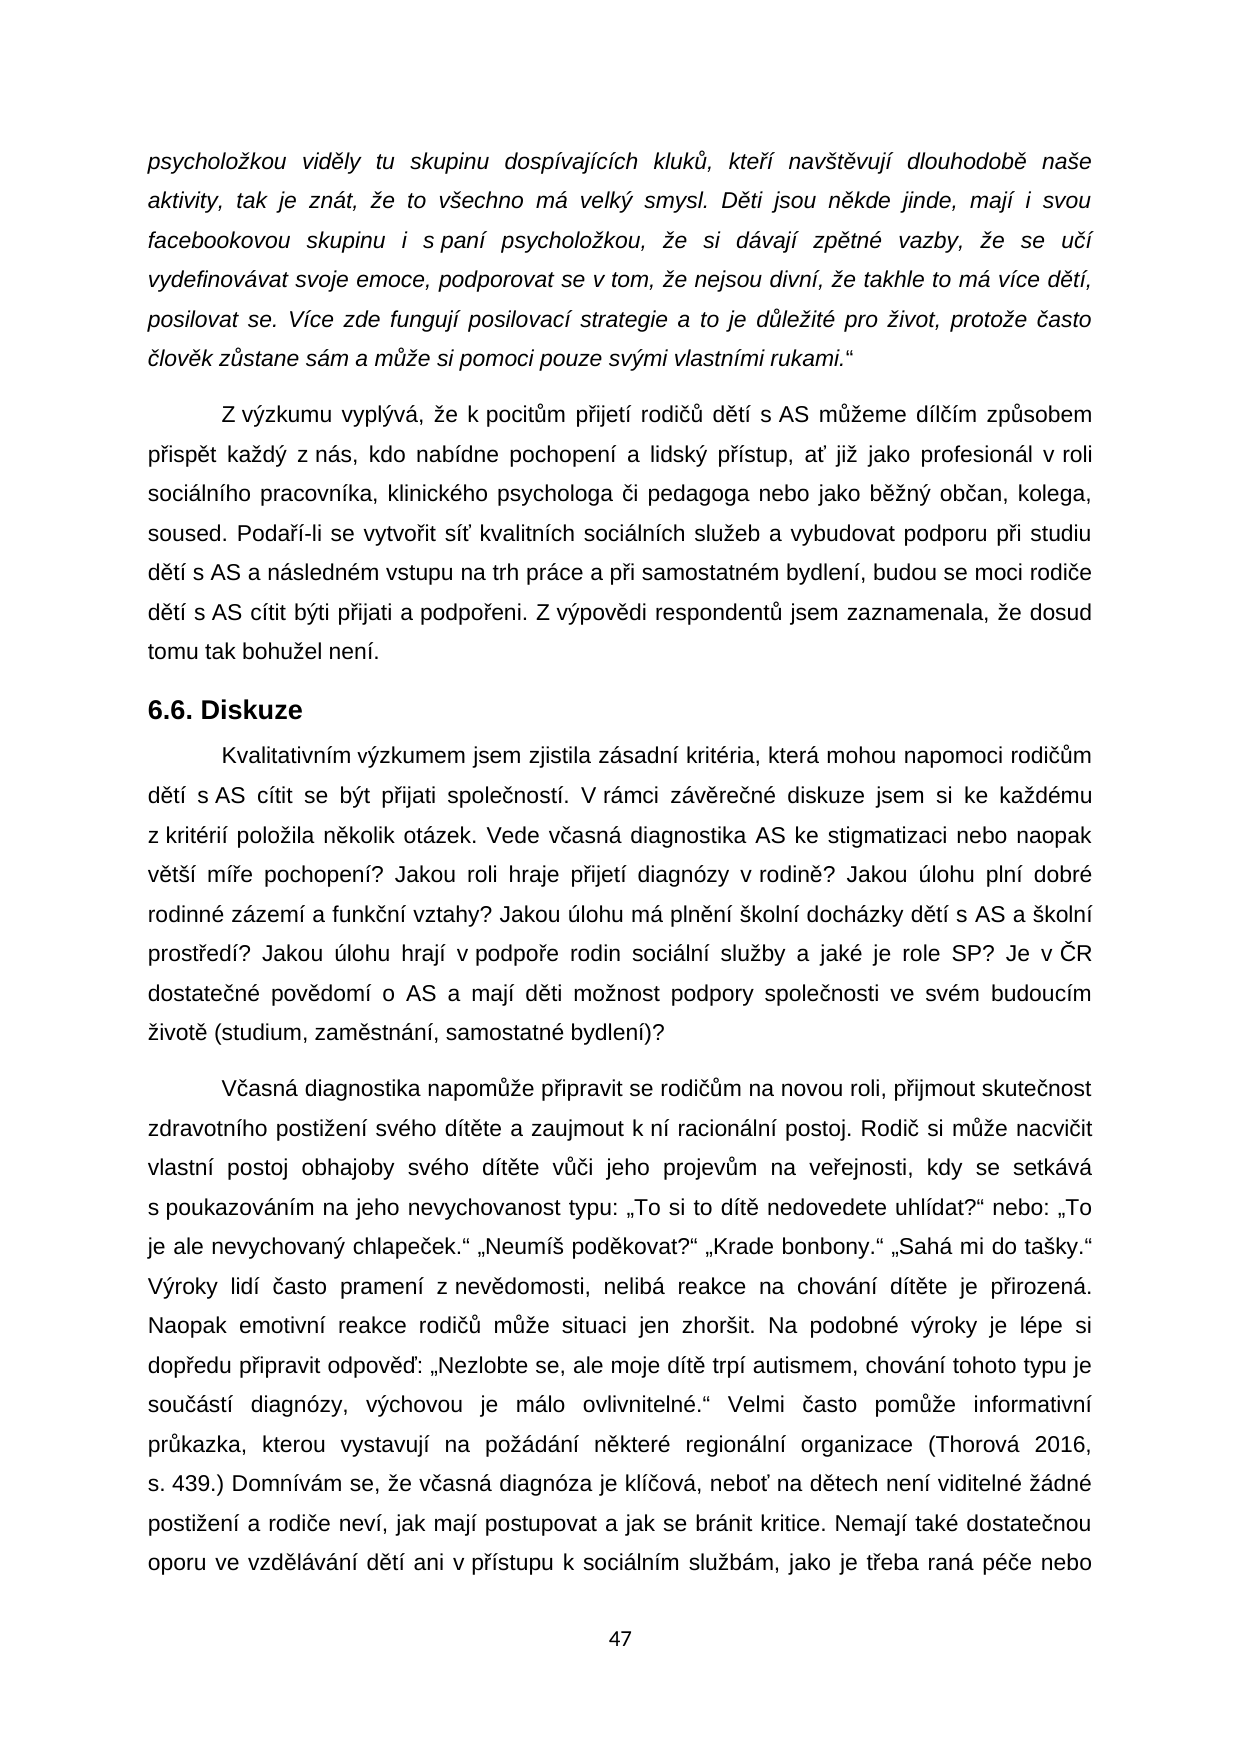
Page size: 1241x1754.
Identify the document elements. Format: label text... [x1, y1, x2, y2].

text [148, 148, 1093, 371]
text Kvalitativním výzkumem jsem zjistila zásadní kritéria, která mohou napomoci rodičům dětí s AS cítit se být přijati společností. V rámci závěrečné diskuze jsem si ke každému z kritérií položila několik otázek. Vede včasná diagnostika AS ke stigmatizaci nebo naopak větší míře pochopení? Jakou roli hraje přijetí diagnózy v rodině? Jakou úlohu plní dobré rodinné zázemí a funkční vztahy? Jakou úlohu má plnění školní docházky dětí s AS a školní prostředí? Jakou úlohu hrají v podpoře rodin sociální služby a jaké je role SP? Je v ČR dostatečné povědomí o AS a mají děti možnost podpory společnosti ve svém budoucím životě (studium, zaměstnání, samostatné bydlení)? [148, 741, 1093, 1045]
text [148, 1075, 1093, 1575]
subtitle 6.6. Diskuze [148, 694, 1093, 725]
text Z výzkumu vyplývá, že k pocitům přijetí rodičů dětí s AS můžeme dílčím způsobem přispět každý z nás, kdo nabídne pochopení a lidský přístup, ať již jako profesionál v roli sociálního pracovníka, klinického psychologa či pedagoga nebo jako běžný občan, kolega, soused. Podaří-li se vytvořit síť kvalitních sociálních služeb a vybudovat podporu při studiu dětí s AS a následném vstupu na trh práce a při samostatném bydlení, budou se moci rodiče dětí s AS cítit býti přijati a podpořeni. Z výpovědi respondentů jsem zaznamenala, že dosud tomu tak bohužel není. [148, 401, 1093, 664]
